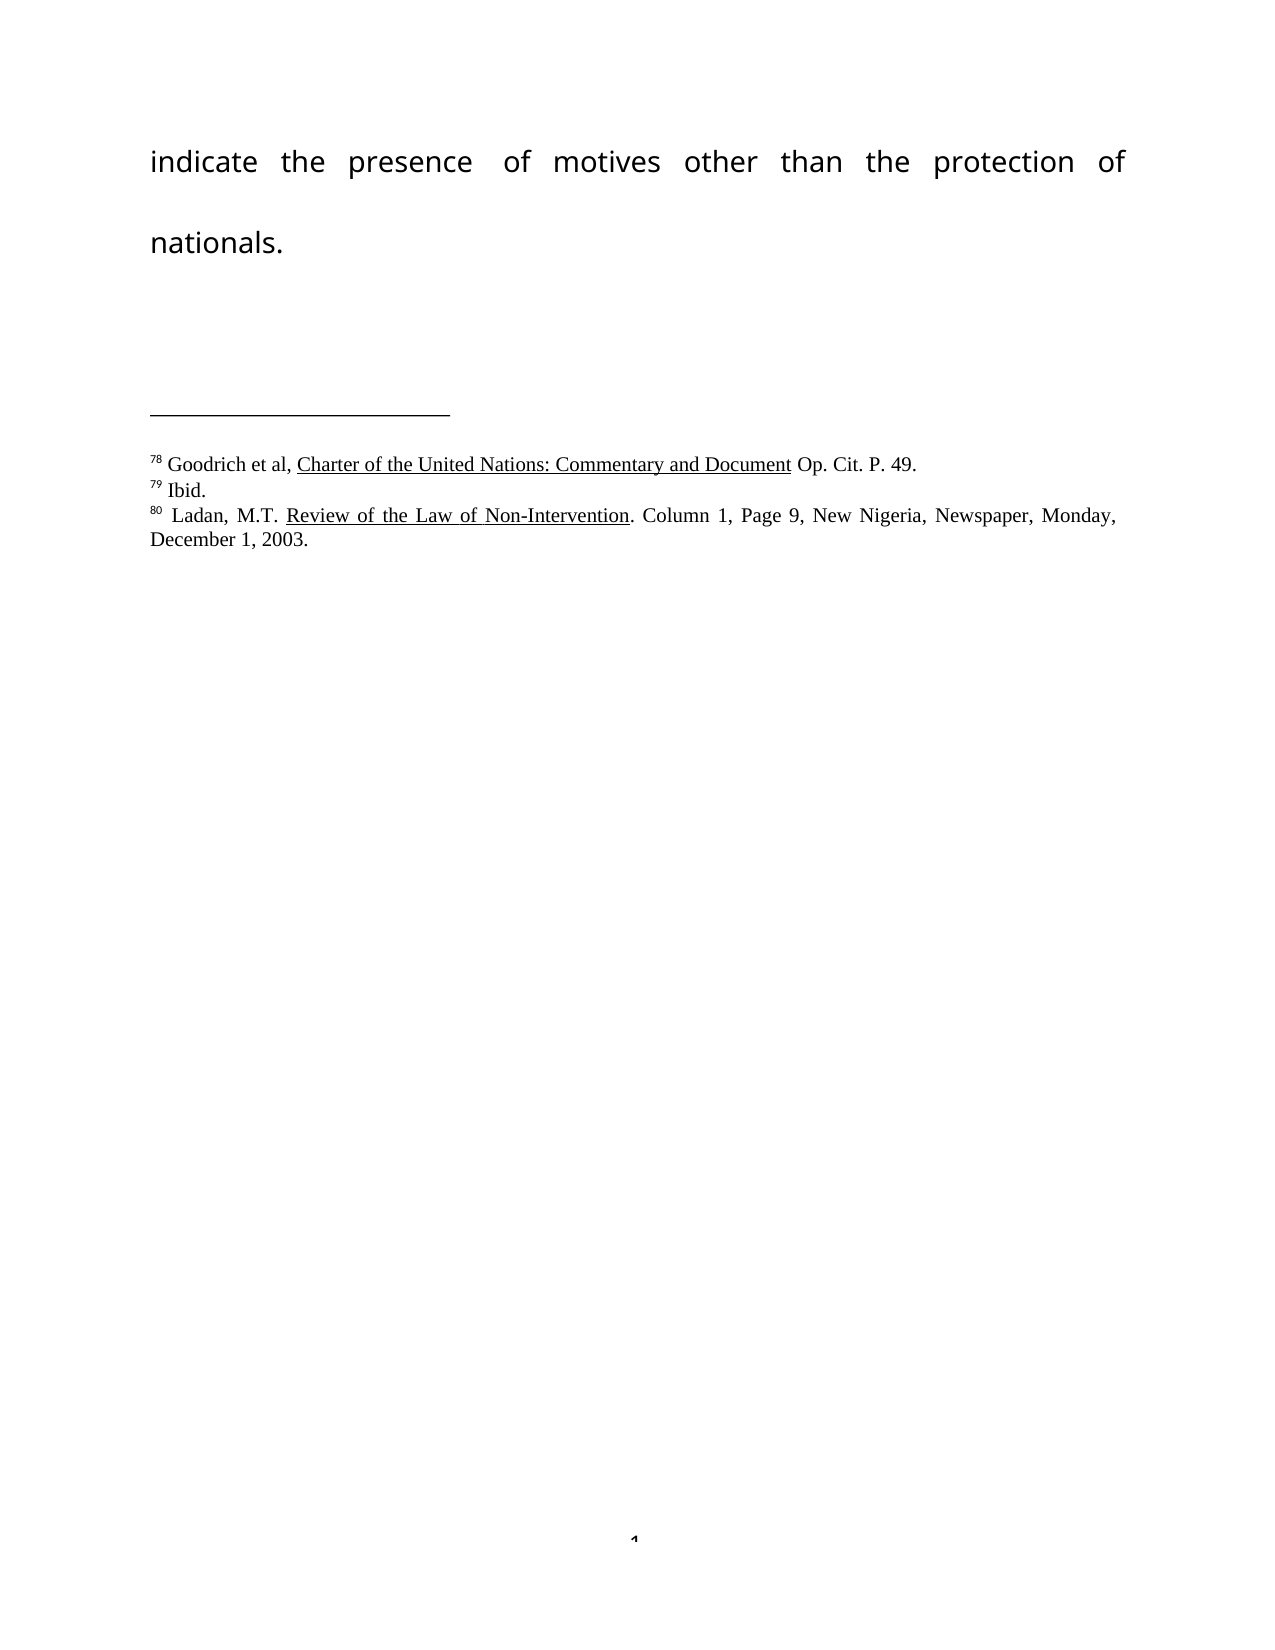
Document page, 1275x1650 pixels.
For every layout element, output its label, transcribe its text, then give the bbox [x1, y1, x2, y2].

text 78 Goodrich et al, Charter of the United Nations: Commentary and Document Op. Cit. P. 49. [150, 452, 1139, 477]
text 80 Ladan, M.T. Review of the Law of Non-Intervention. Column 1, Page 9, New Nigeria, Newspaper, Monday, December 1, 2003. [150, 503, 1126, 551]
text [150, 142, 1126, 262]
text 79 Ibid. [150, 477, 1139, 502]
